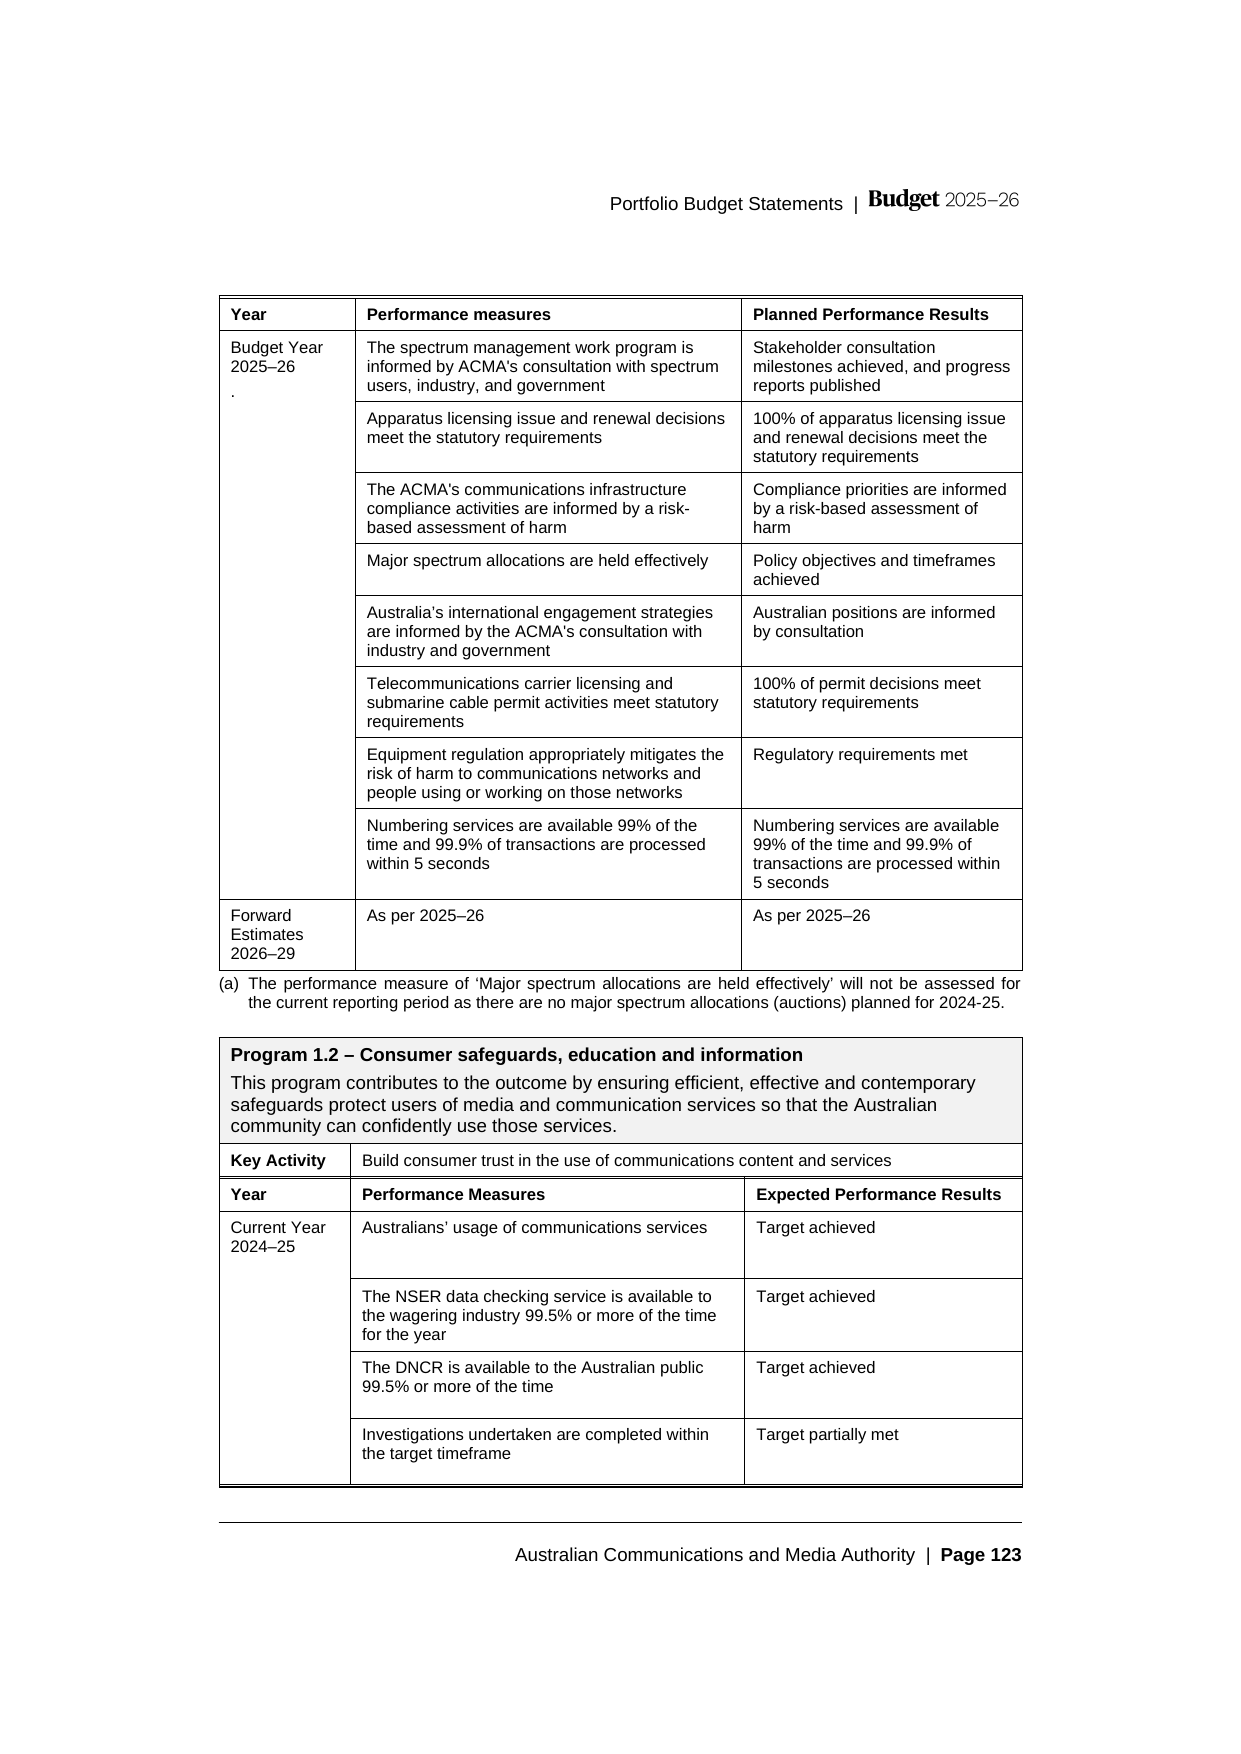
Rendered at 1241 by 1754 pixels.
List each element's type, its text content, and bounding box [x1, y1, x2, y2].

table_cell Compliance priorities are informed by a risk-based assessment of harm [742, 473, 1022, 543]
table_cell Year [220, 1179, 350, 1211]
table_cell As per 2025–26 [742, 900, 1022, 969]
table_cell The NSER data checking service is available to the wagering industry 99.5% or more of the time for the year [351, 1279, 744, 1351]
table_cell Current Year 2024–25 [220, 1212, 350, 1484]
table_cell Expected Performance Results [745, 1179, 1022, 1211]
table_cell Apparatus licensing issue and renewal decisions meet the statutory requirements [356, 402, 741, 472]
list The performance measure of ‘Major spectrum allocations are held effectively’ will not be assessed for the current reporting period as there are no major spectrum allocations (auctions) planned for 2024-25. [218, 974, 1022, 1012]
table_cell 100% of permit decisions meet statutory requirements [742, 667, 1022, 737]
table_header Performance measures [356, 299, 741, 330]
table_cell Stakeholder consultation milestones achieved, and progress reports published [742, 331, 1022, 401]
table_cell Australia’s international engagement strategies are informed by the ACMA's consultation with industry and government [356, 596, 741, 666]
table_cell Australian positions are informed by consultation [742, 596, 1022, 666]
table_cell The DNCR is available to the Australian public 99.5% or more of the time [351, 1352, 744, 1417]
table_cell Build consumer trust in the use of communications content and services [351, 1144, 1022, 1176]
table_cell Numbering services are available 99% of the time and 99.9% of transactions are processed within 5 seconds [356, 809, 741, 898]
table_header Planned Performance Results [742, 299, 1022, 330]
table_cell Target achieved [745, 1212, 1022, 1277]
table_cell The spectrum management work program is informed by ACMA's consultation with spectrum users, industry, and government [356, 331, 741, 401]
table_cell Target partially met [745, 1419, 1022, 1484]
table_cell Key Activity [220, 1144, 350, 1176]
table_cell Regulatory requirements met [742, 738, 1022, 808]
table_cell Major spectrum allocations are held effectively [356, 544, 741, 595]
table_cell Investigations undertaken are completed within the target timeframe [351, 1419, 744, 1484]
table_cell 100% of apparatus licensing issue and renewal decisions meet the statutory requirements [742, 402, 1022, 472]
table_header Program 1.2 – Consumer safeguards, education and information This program contributes to the outcome by ensuring efficient, effective and contemporary safeguards protect users of media and communication services so that the Australian community can confidently use those services. [220, 1038, 1022, 1143]
table_cell Target achieved [745, 1352, 1022, 1417]
table_header Year [220, 299, 355, 330]
table_cell Numbering services are available 99% of the time and 99.9% of transactions are processed within 5 seconds [742, 809, 1022, 898]
table_cell Telecommunications carrier licensing and submarine cable permit activities meet statutory requirements [356, 667, 741, 737]
table_cell Performance Measures [351, 1179, 744, 1211]
table_cell As per 2025–26 [356, 900, 741, 969]
table_cell Target achieved [745, 1279, 1022, 1351]
table_cell Australians’ usage of communications services [351, 1212, 744, 1277]
table_cell Forward Estimates 2026–29 [220, 900, 355, 969]
picture [868, 189, 1020, 211]
table_cell Budget Year 2025–26 . [220, 331, 355, 898]
table_cell Equipment regulation appropriately mitigates the risk of harm to communications networks and people using or working on those networks [356, 738, 741, 808]
table_cell The ACMA's communications infrastructure compliance activities are informed by a risk-based assessment of harm [356, 473, 741, 543]
table_cell Policy objectives and timeframes achieved [742, 544, 1022, 595]
